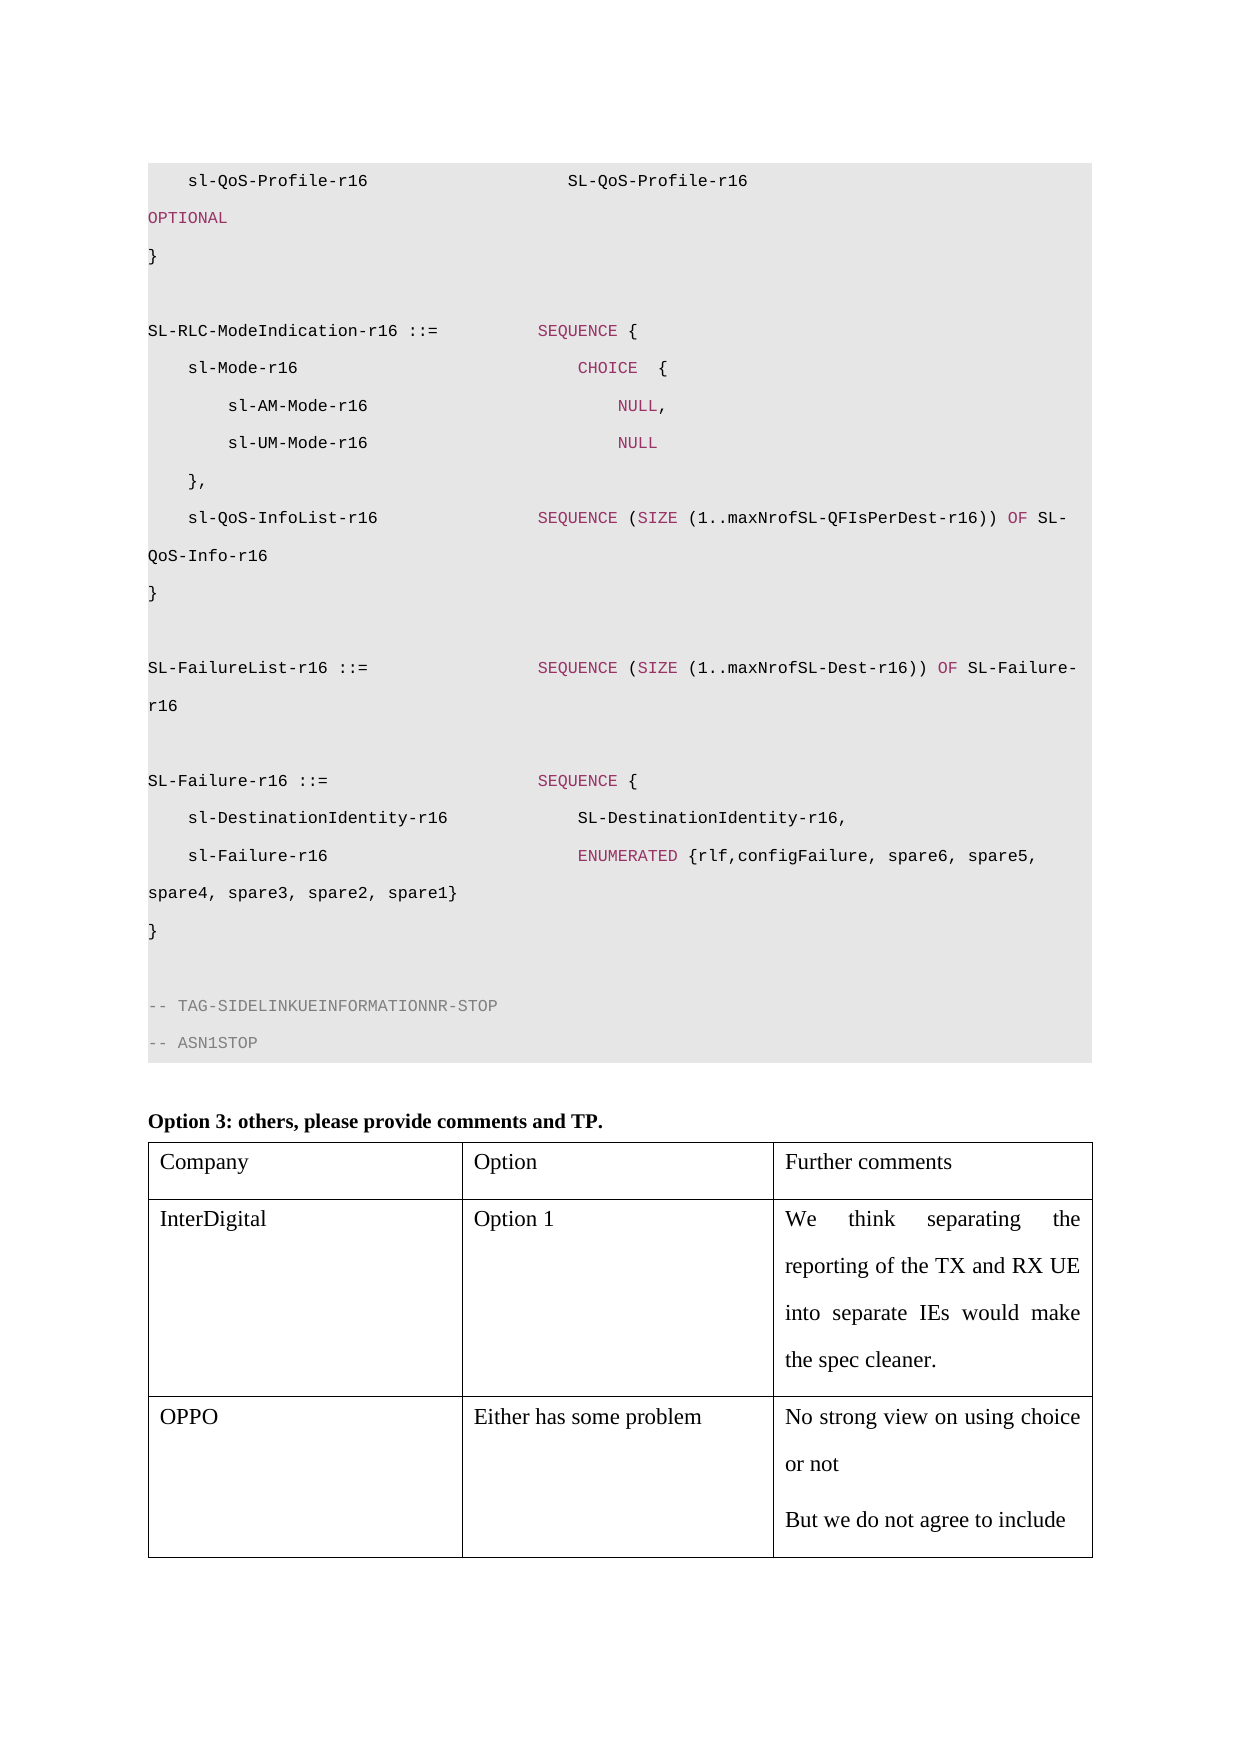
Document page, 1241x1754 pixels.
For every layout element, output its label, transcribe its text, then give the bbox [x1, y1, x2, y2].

table_header Company [149, 1143, 462, 1199]
text sl-AM-Mode-r16 NULL, [148, 388, 1092, 425]
table_header Further comments [774, 1143, 1092, 1199]
table_cell Option 1 [463, 1200, 773, 1396]
text } [148, 238, 1092, 275]
table_cell InterDigital [149, 1200, 462, 1396]
text sl-UM-Mode-r16 NULL [148, 425, 1092, 463]
text } [148, 913, 1092, 950]
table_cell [774, 1397, 1092, 1557]
text }, [148, 463, 1092, 500]
text sl-Mode-r16 CHOICE { [148, 350, 1092, 388]
text -- TAG-SIDELINKUEINFORMATIONNR-STOP [148, 988, 1092, 1025]
text -- ASN1STOP [148, 1025, 1092, 1063]
text SL-RLC-ModeIndication-r16 ::= SEQUENCE { [148, 313, 1092, 350]
text sl-DestinationIdentity-r16 SL-DestinationIdentity-r16, [148, 800, 1092, 838]
text Option 3: others, please provide comments and TP. [148, 1102, 1092, 1140]
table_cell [463, 1397, 773, 1557]
text SL-FailureList-r16 ::= SEQUENCE (SIZE (1..maxNrofSL-Dest-r16)) OF SL-Failure-r16 [148, 650, 1092, 725]
table_cell OPPO [149, 1397, 462, 1557]
text sl-QoS-InfoList-r16 SEQUENCE (SIZE (1..maxNrofSL-QFIsPerDest-r16)) OF SL-QoS-Info-r16 [148, 500, 1092, 575]
table_header Option [463, 1143, 773, 1199]
table_cell We think separating the reporting of the TX and RX UE into separate IEs would make the spec cleaner. [774, 1200, 1092, 1396]
text } [148, 575, 1092, 613]
text SL-Failure-r16 ::= SEQUENCE { [148, 763, 1092, 800]
text sl-QoS-Profile-r16 SL-QoS-Profile-r16 OPTIONAL [148, 163, 1092, 238]
text sl-Failure-r16 ENUMERATED {rlf,configFailure, spare6, spare5, spare4, spare3, spare2, spare1} [148, 838, 1092, 913]
